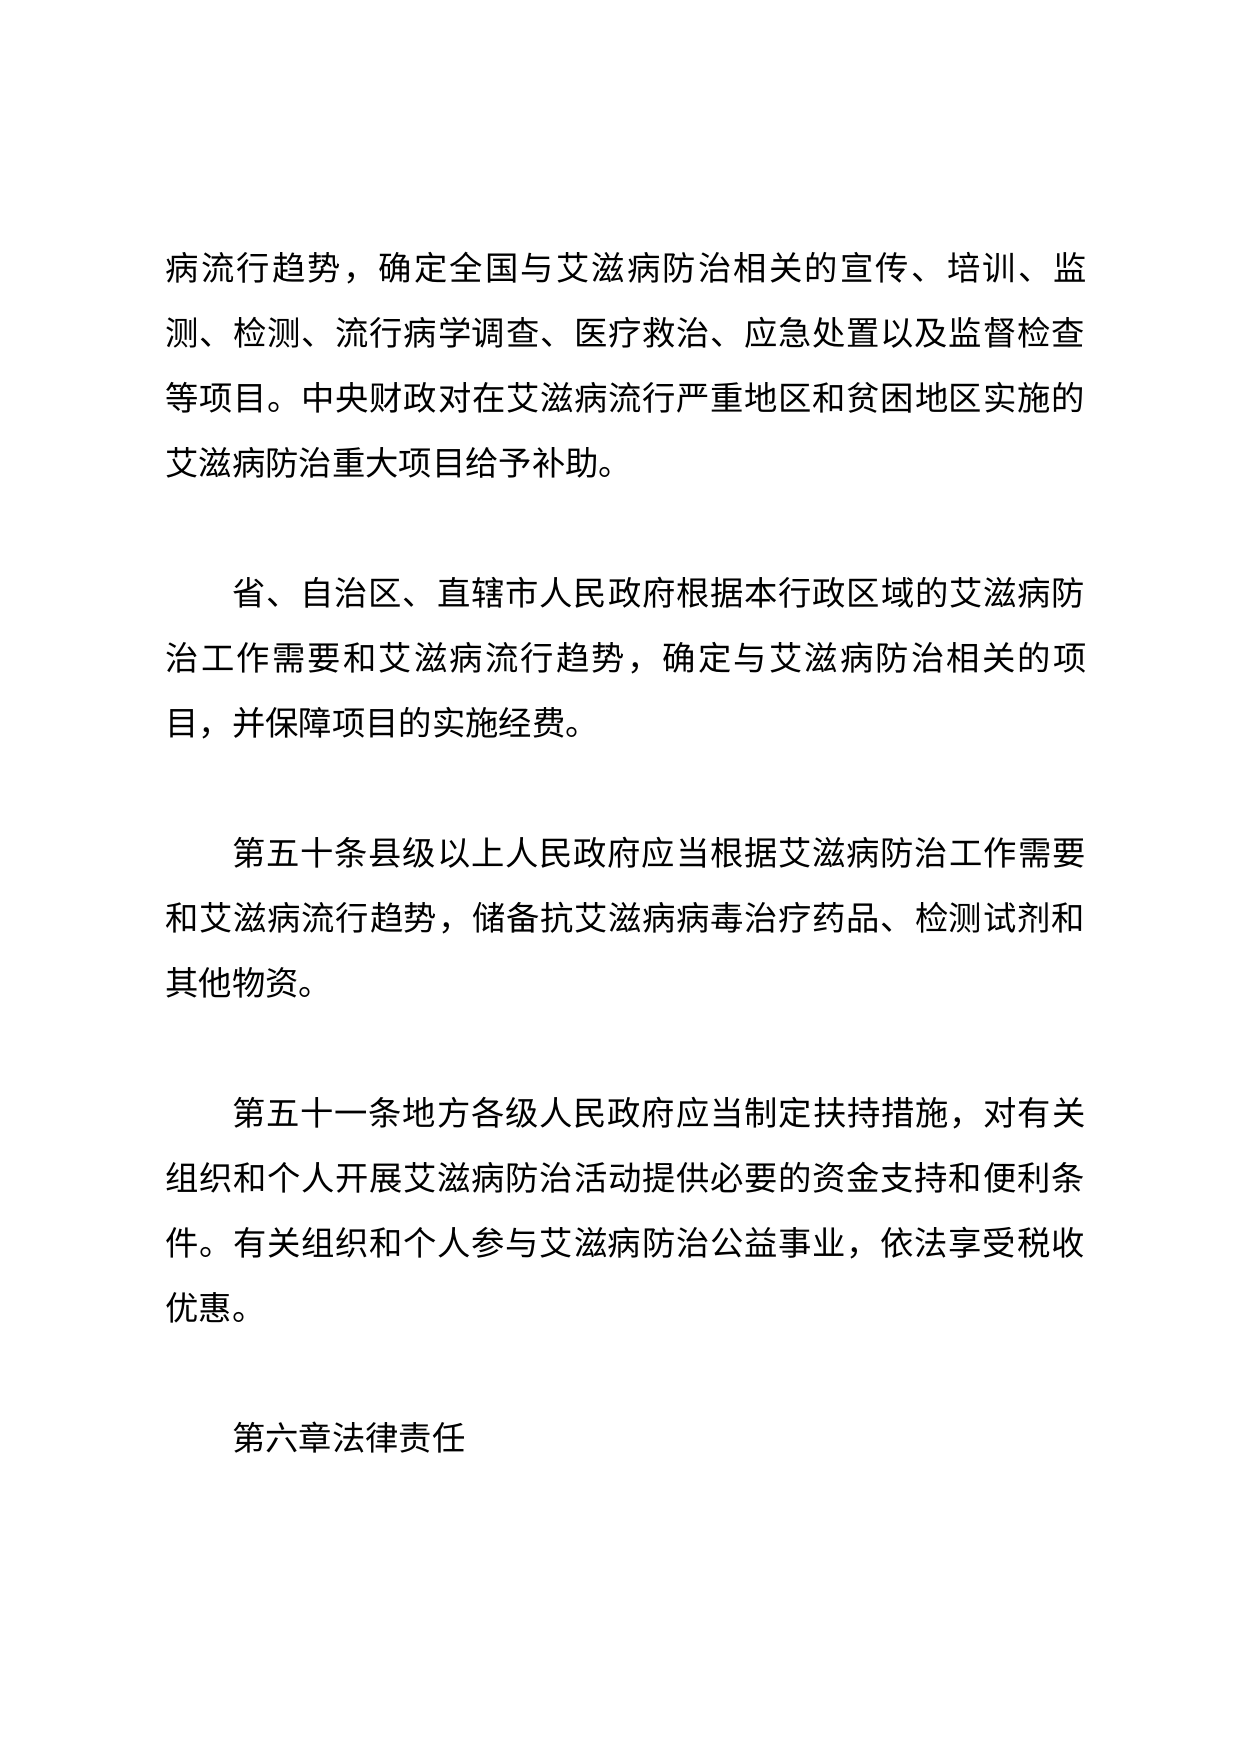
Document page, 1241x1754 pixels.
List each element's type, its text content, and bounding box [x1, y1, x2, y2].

text 第五十条县级以上人民政府应当根据艾滋病防治工作需要和艾滋病流行趋势，储备抗艾滋病病毒治疗药品、检测试剂和其他物资。 [165, 818, 1087, 1013]
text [165, 233, 1087, 493]
text 第六章法律责任 [165, 1403, 1087, 1468]
text 第五十一条地方各级人民政府应当制定扶持措施，对有关组织和个人开展艾滋病防治活动提供必要的资金支持和便利条件。有关组织和个人参与艾滋病防治公益事业，依法享受税收优惠。 [165, 1078, 1087, 1338]
text 省、自治区、直辖市人民政府根据本行政区域的艾滋病防治工作需要和艾滋病流行趋势，确定与艾滋病防治相关的项目，并保障项目的实施经费。 [165, 558, 1087, 753]
